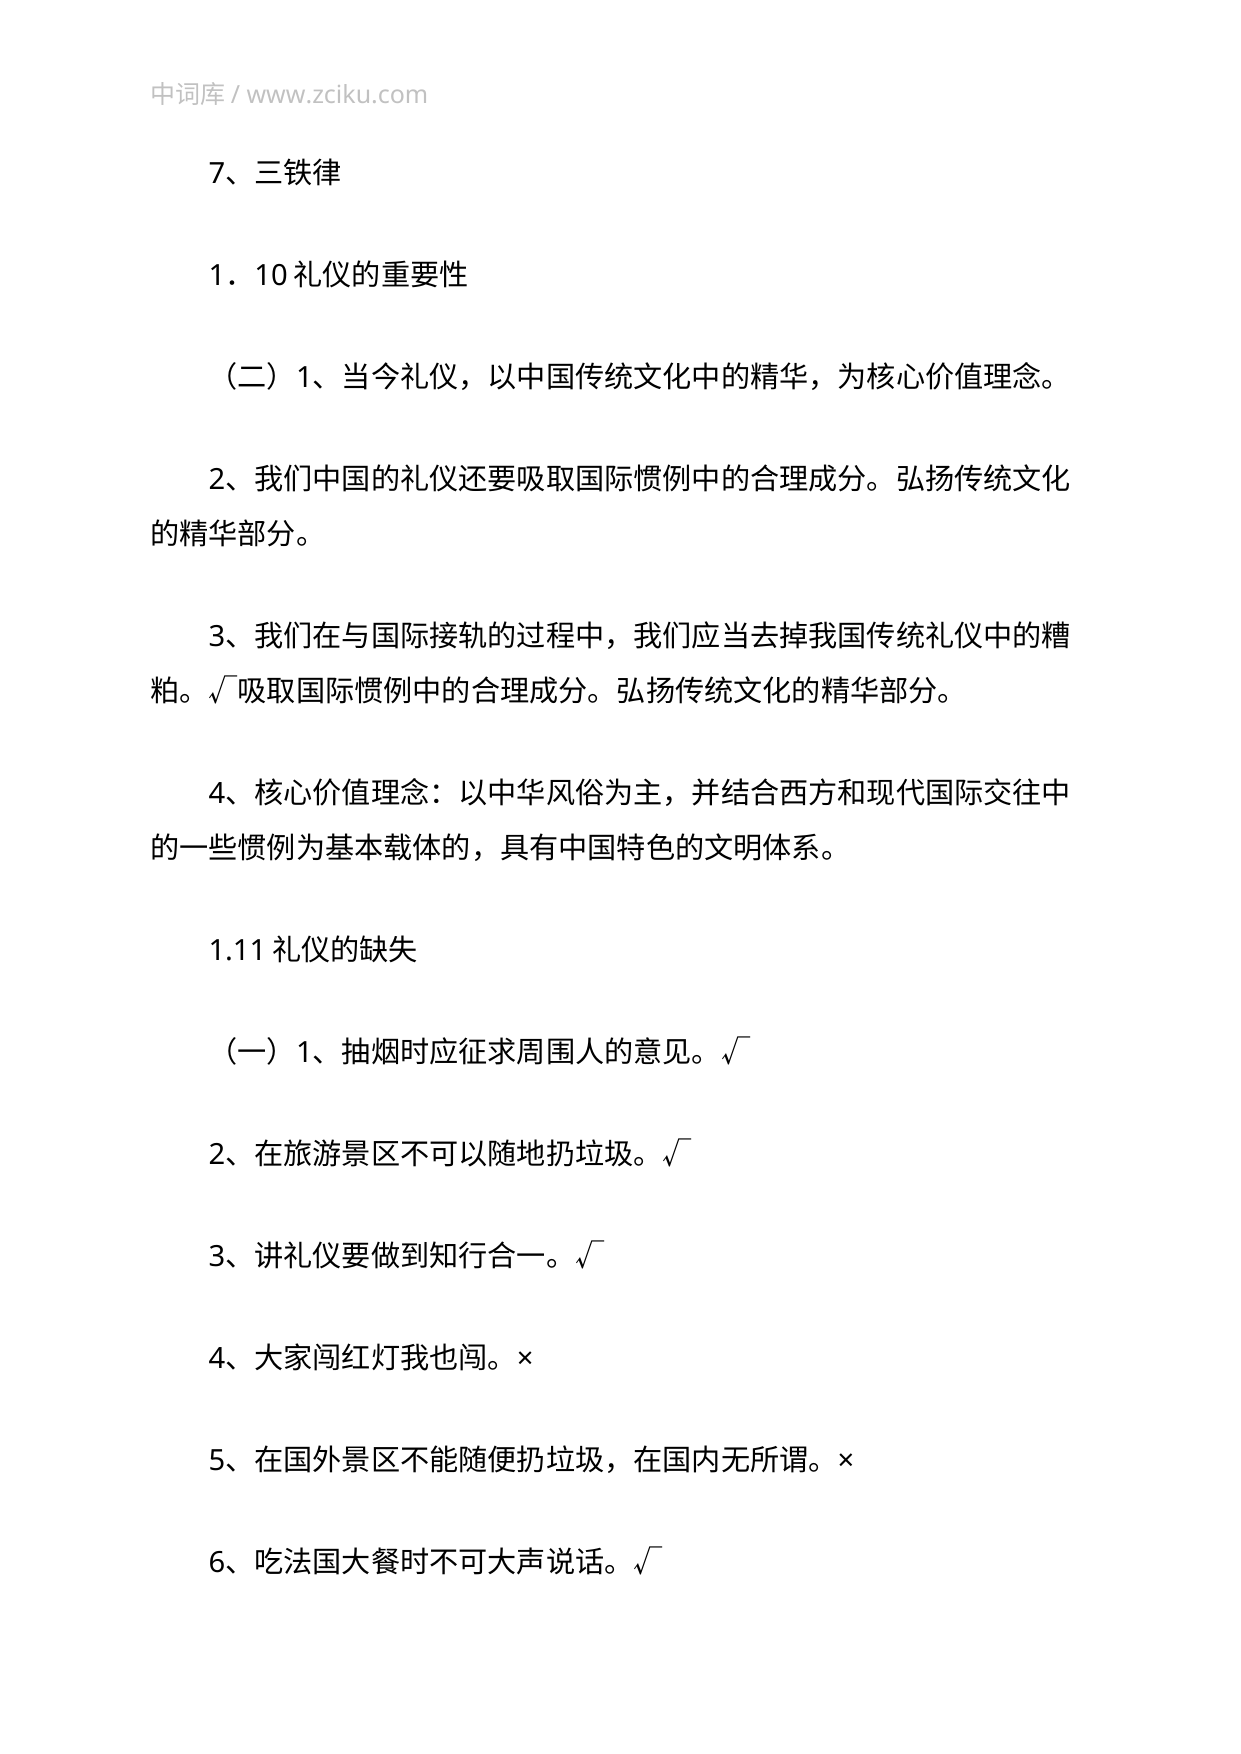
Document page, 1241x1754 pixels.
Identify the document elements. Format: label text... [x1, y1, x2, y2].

text 2、我们中国的礼仪还要吸取国际惯例中的合理成分。弘扬传统文化的精华部分。 [150, 456, 1090, 553]
text 3、我们在与国际接轨的过程中，我们应当去掉我国传统礼仪中的糟粕。√吸取国际惯例中的合理成分。弘扬传统文化的精华部分。 [150, 613, 1090, 710]
text 3、讲礼仪要做到知行合一。√ [150, 1232, 1090, 1274]
text 4、核心价值理念：以中华风俗为主，并结合西方和现代国际交往中的一些惯例为基本载体的，具有中国特色的文明体系。 [150, 769, 1090, 867]
text （二）1、当今礼仪，以中国传统文化中的精华，为核心价值理念。 [150, 354, 1090, 396]
text 2、在旅游景区不可以随地扔垃圾。√ [150, 1130, 1090, 1173]
text 6、吃法国大餐时不可大声说话。√ [150, 1538, 1090, 1581]
text 4、大家闯红灯我也闯。× [150, 1334, 1090, 1377]
text 7、三铁律 [150, 150, 1090, 192]
text 1．10礼仪的重要性 [150, 252, 1090, 294]
text （一）1、抽烟时应征求周围人的意见。√ [150, 1028, 1090, 1071]
text 1.11礼仪的缺失 [150, 926, 1090, 969]
text 5、在国外景区不能随便扔垃圾，在国内无所谓。× [150, 1436, 1090, 1478]
